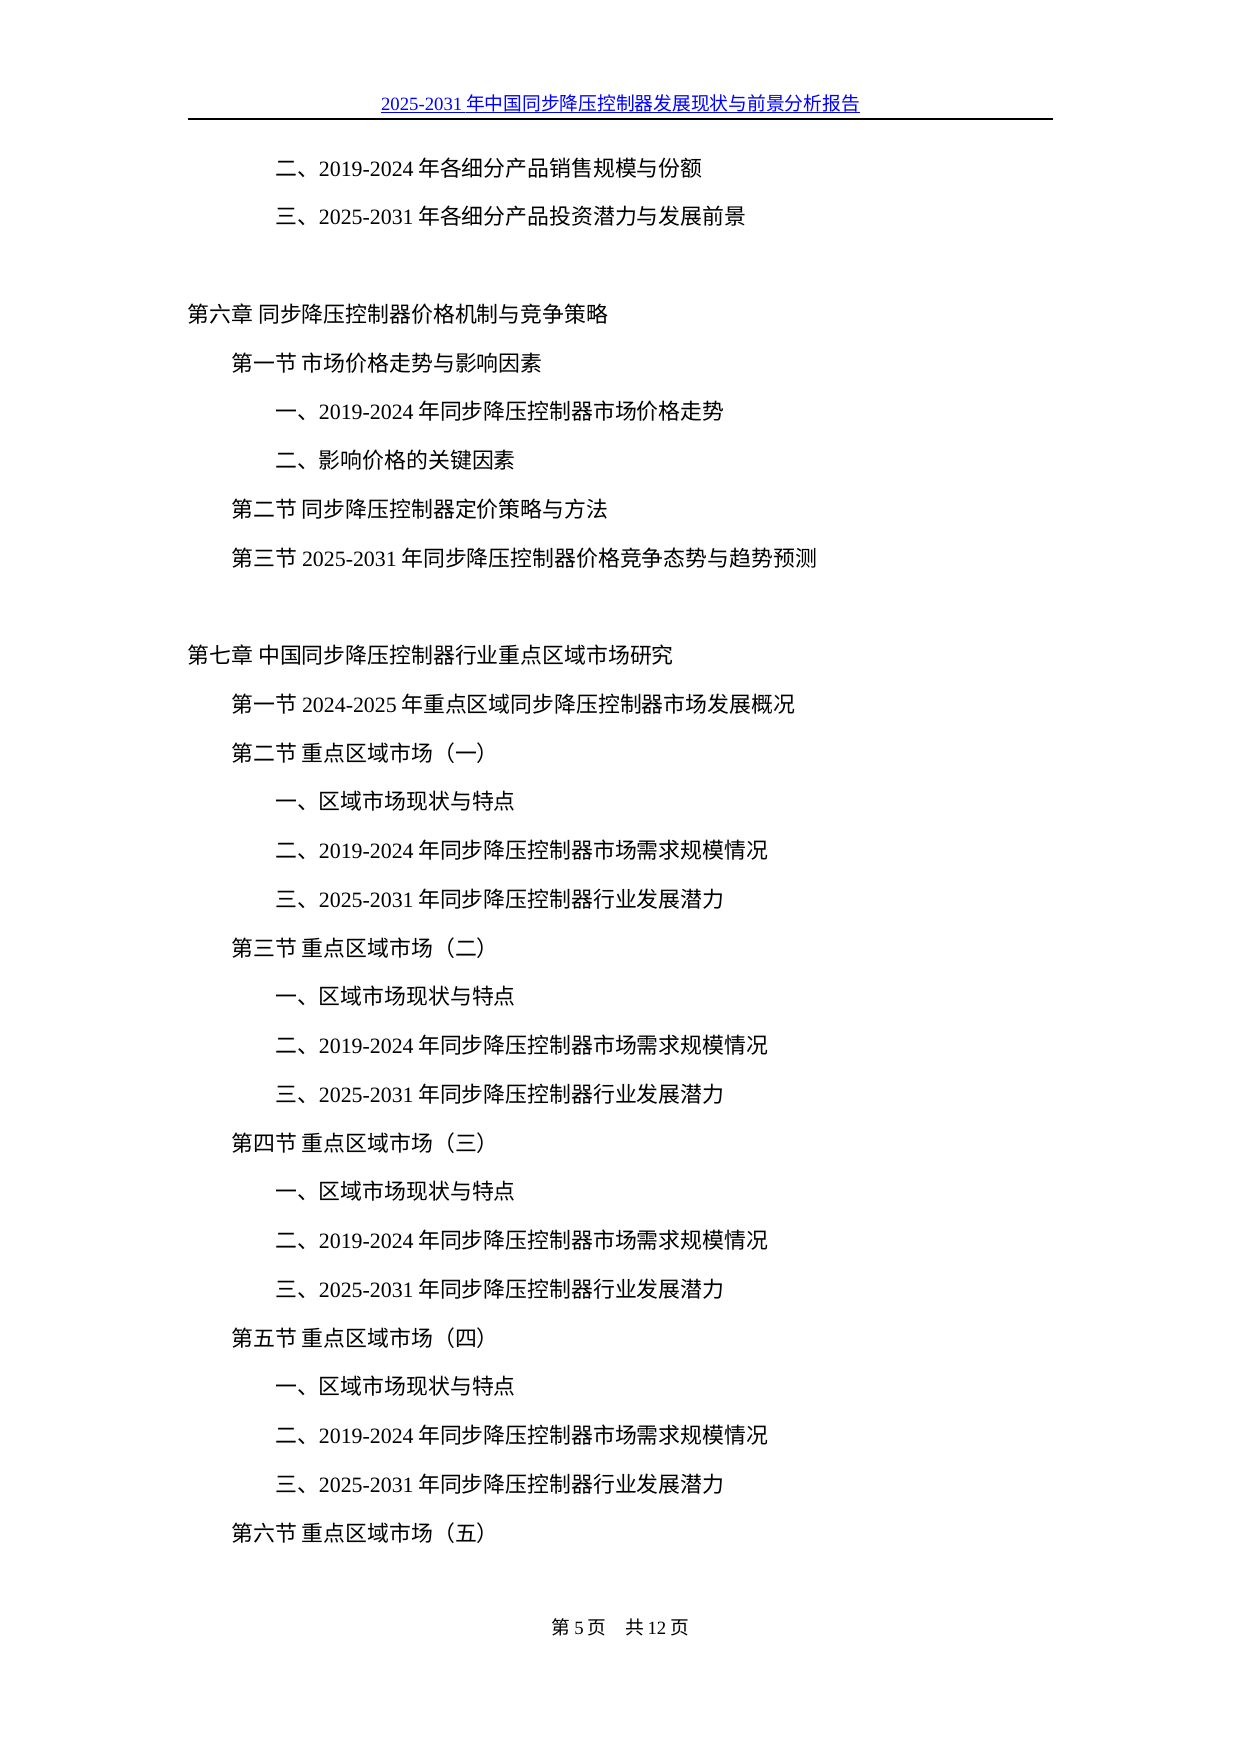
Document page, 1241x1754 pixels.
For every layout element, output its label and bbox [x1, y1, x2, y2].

text [187, 150, 1053, 1548]
